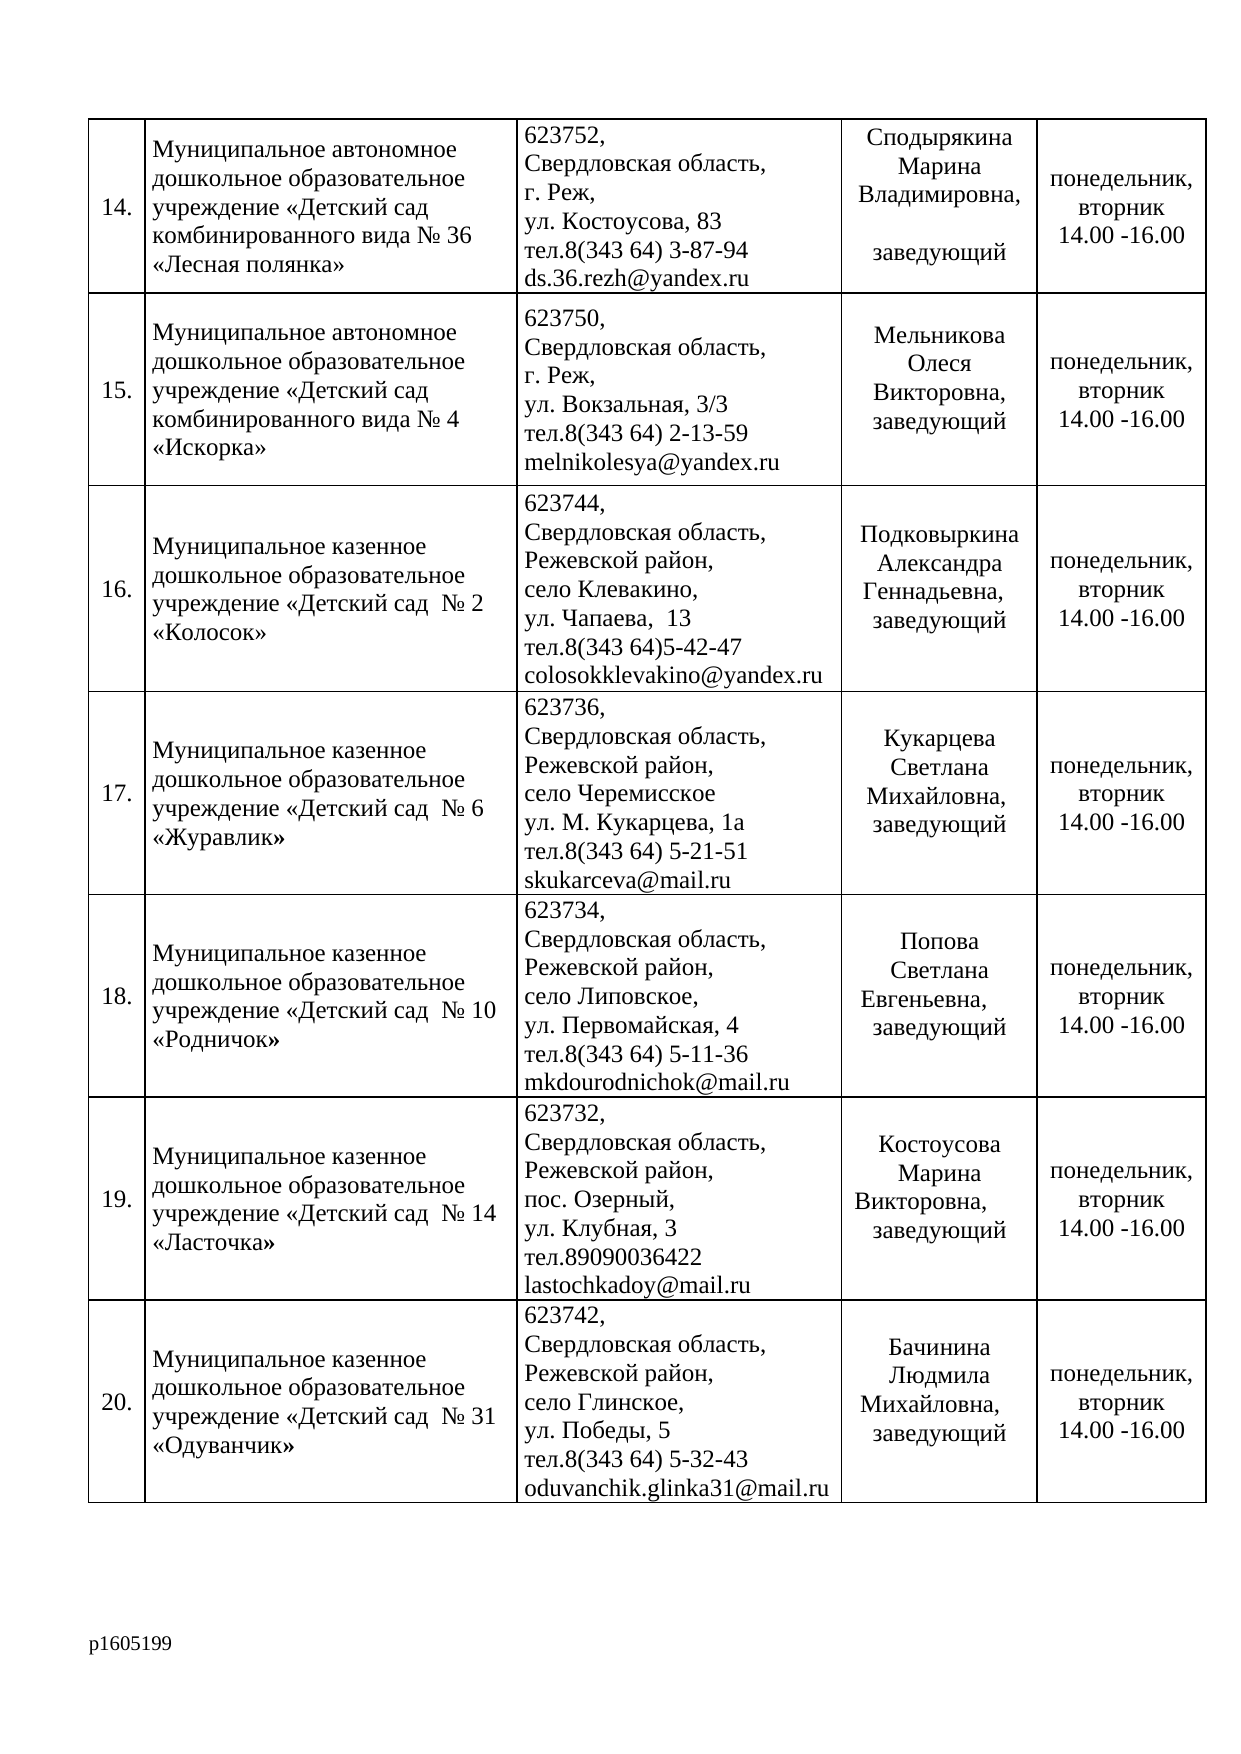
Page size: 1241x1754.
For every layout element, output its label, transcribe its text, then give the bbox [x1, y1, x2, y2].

table_cell 623744, Свердловская область, Режевской район, село Клевакино, ул. Чапаева, 13 тел.8(343 64)5-42-47 colosokklevakino@yandex.ru [518, 486, 841, 691]
table_cell 20. [89, 1301, 144, 1502]
table_cell 623752, Свердловская область, г. Реж, ул. Костоусова, 83 тел.8(343 64) 3-87-94 ds.36.rezh@yandex.ru [518, 120, 841, 292]
table_cell 623750, Свердловская область, г. Реж, ул. Вокзальная, 3/3 тел.8(343 64) 2-13-59 melnikolesya@yandex.ru [518, 294, 841, 485]
table_cell Муниципальное казенное дошкольное образовательное учреждение «Детский сад № 2 «Колосок» [146, 486, 516, 691]
table_cell 16. [89, 486, 144, 691]
table_cell Муниципальное казенное дошкольное образовательное учреждение «Детский сад № 31 «Одуванчик» [146, 1301, 516, 1502]
table_cell Мельникова Олеся Викторовна, заведующий [842, 294, 1036, 485]
table_cell понедельник, вторник 14.00 -16.00 [1038, 895, 1205, 1096]
table_cell 17. [89, 692, 144, 893]
table_cell 623742, Свердловская область, Режевской район, село Глинское, ул. Победы, 5 тел.8(343 64) 5-32-43 oduvanchik.glinka31@mail.ru [518, 1301, 841, 1502]
table_cell Муниципальное казенное дошкольное образовательное учреждение «Детский сад № 6 «Журавлик» [146, 692, 516, 893]
table_cell 18. [89, 895, 144, 1096]
table_cell Муниципальное казенное дошкольное образовательное учреждение «Детский сад № 10 «Родничок» [146, 895, 516, 1096]
table_cell 623736, Свердловская область, Режевской район, село Черемисское ул. М. Кукарцева, 1а тел.8(343 64) 5-21-51 skukarceva@mail.ru [518, 692, 841, 893]
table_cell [1038, 1301, 1205, 1502]
table_cell Попова Светлана Евгеньевна, заведующий [842, 895, 1036, 1096]
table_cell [1038, 120, 1205, 292]
table_cell понедельник, вторник 14.00 -16.00 [1038, 1098, 1205, 1299]
table_cell понедельник, вторник 14.00 -16.00 [1038, 692, 1205, 893]
table_cell понедельник, вторник 14.00 -16.00 [1038, 486, 1205, 691]
table_cell Бачинина Людмила Михайловна, заведующий [842, 1301, 1036, 1502]
table_cell Муниципальное казенное дошкольное образовательное учреждение «Детский сад № 14 «Ласточка» [146, 1098, 516, 1299]
table_cell Костоусова Марина Викторовна, заведующий [842, 1098, 1036, 1299]
table_cell Кукарцева Светлана Михайловна, заведующий [842, 692, 1036, 893]
table_cell понедельник, вторник 14.00 -16.00 [1038, 294, 1205, 485]
table_cell Муниципальное автономное дошкольное образовательное учреждение «Детский сад комбинированного вида № 4 «Искорка» [146, 294, 516, 485]
table_cell 623734, Свердловская область, Режевской район, село Липовское, ул. Первомайская, 4 тел.8(343 64) 5-11-36 mkdourodnichok@mail.ru [518, 895, 841, 1096]
table_cell 14. [89, 120, 144, 292]
table_cell 15. [89, 294, 144, 485]
table_cell Сподырякина Марина Владимировна, заведующий [842, 120, 1036, 292]
table_cell Муниципальное автономное дошкольное образовательное учреждение «Детский сад комбинированного вида № 36 «Лесная полянка» [146, 120, 516, 292]
table_cell 623732, Свердловская область, Режевской район, пос. Озерный, ул. Клубная, 3 тел.89090036422 lastochkadoy@mail.ru [518, 1098, 841, 1299]
table_cell 19. [89, 1098, 144, 1299]
table_cell Подковыркина Александра Геннадьевна, заведующий [842, 486, 1036, 691]
